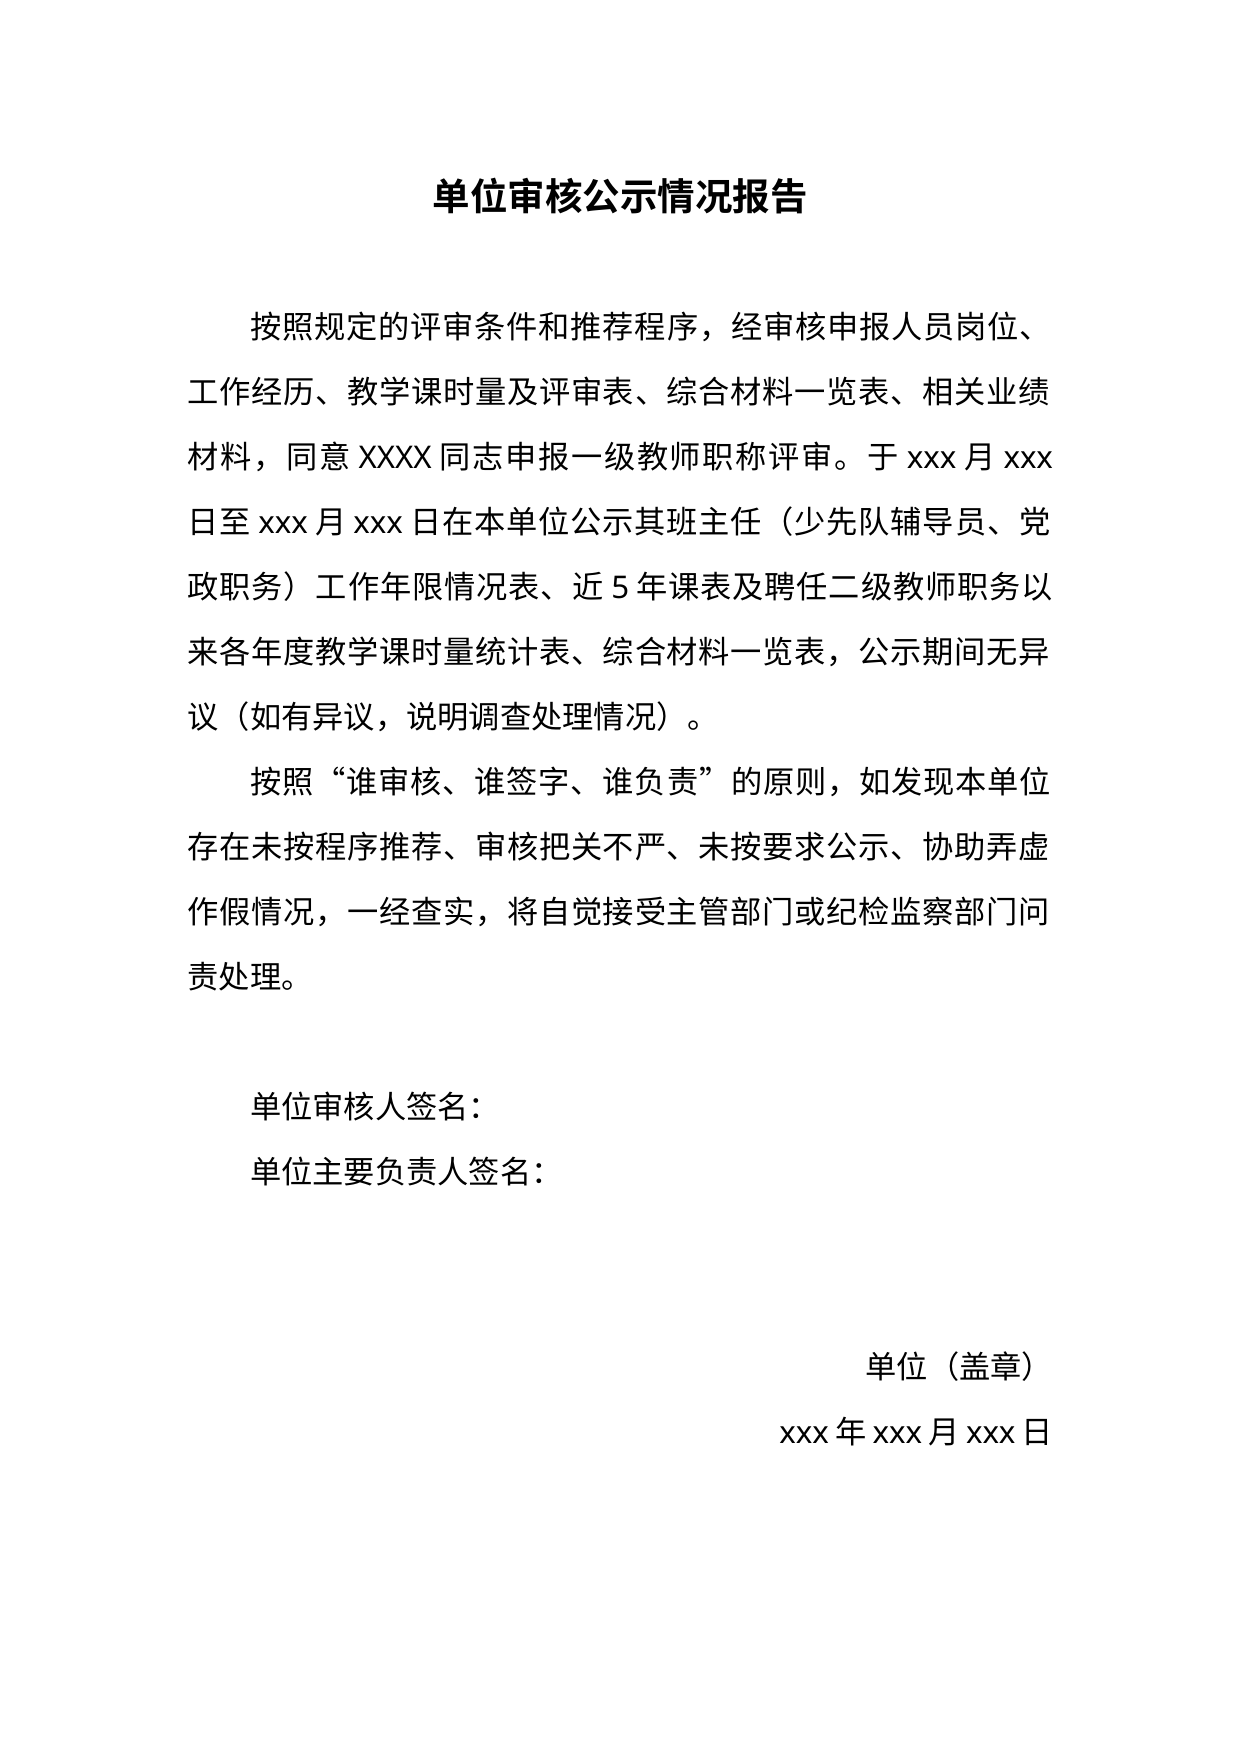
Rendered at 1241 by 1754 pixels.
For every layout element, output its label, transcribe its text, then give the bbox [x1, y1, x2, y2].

text 单位审核人签名： [187, 1072, 1053, 1137]
text 单位审核公示情况报告 [187, 162, 1053, 227]
text 按照“谁审核、谁签字、谁负责”的原则，如发现本单位存在未按程序推荐、审核把关不严、未按要求公示、协助弄虚作假情况，一经查实，将自觉接受主管部门或纪检监察部门问责处理。 [187, 747, 1053, 1007]
text 按照规定的评审条件和推荐程序，经审核申报人员岗位、工作经历、教学课时量及评审表、综合材料一览表、相关业绩材料，同意XXXX同志申报一级教师职称评审。于xxx月xxx日至xxx月xxx日在本单位公示其班主任（少先队辅导员、党政职务）工作年限情况表、近5年课表及聘任二级教师职务以来各年度教学课时量统计表、综合材料一览表，公示期间无异议（如有异议，说明调查处理情况）。 [187, 292, 1053, 747]
text xxx年xxx月xxx日 [187, 1397, 1053, 1462]
text 单位（盖章） [187, 1332, 1053, 1397]
text 单位主要负责人签名： [187, 1137, 1053, 1202]
